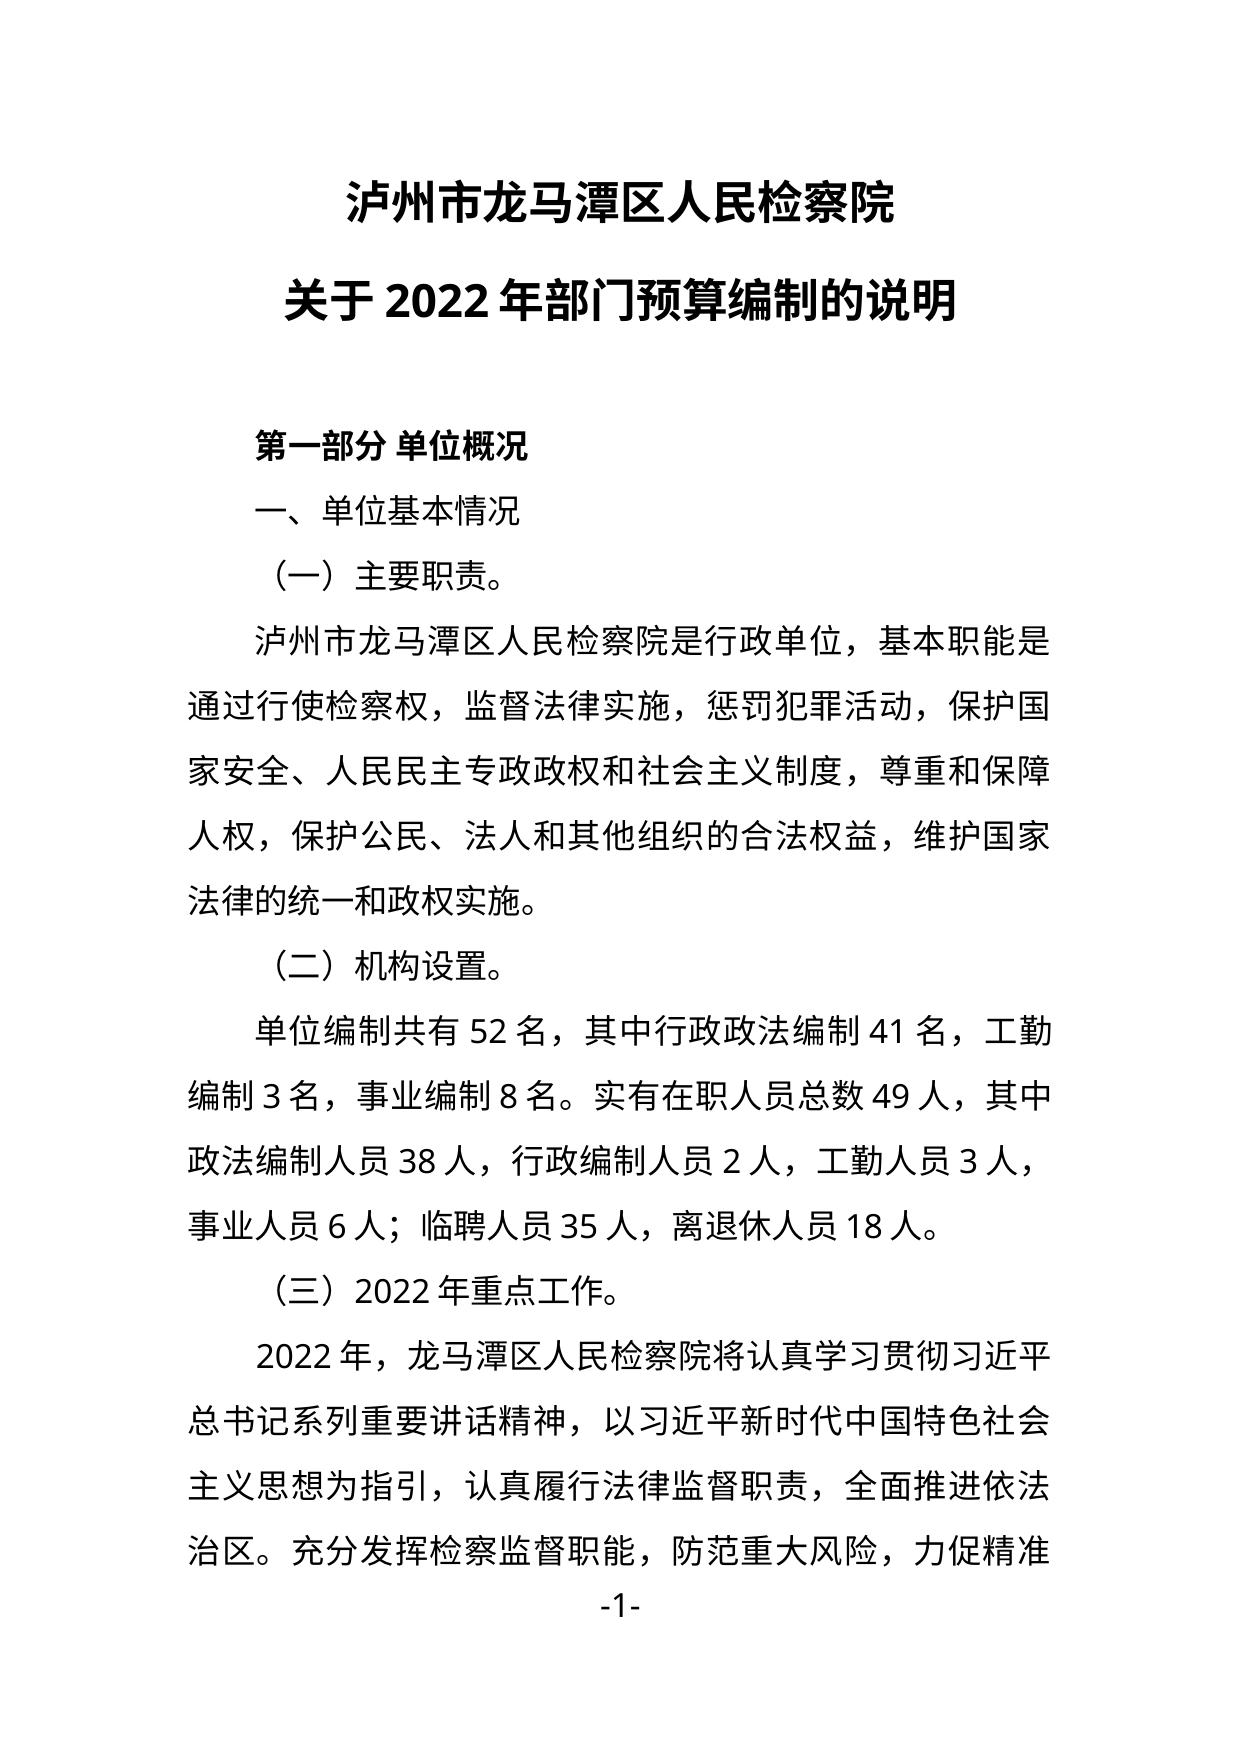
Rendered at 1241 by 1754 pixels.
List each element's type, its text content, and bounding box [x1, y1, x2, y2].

text （三）2022年重点工作。 [187, 1256, 1053, 1321]
text 一、单位基本情况 [187, 476, 1053, 541]
text 泸州市龙马潭区人民检察院 [187, 151, 1053, 249]
text （二）机构设置。 [187, 931, 1053, 996]
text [187, 1321, 1053, 1581]
text （一）主要职责。 [187, 541, 1053, 606]
text 第一部分 单位概况 [187, 411, 1053, 476]
text 泸州市龙马潭区人民检察院是行政单位，基本职能是通过行使检察权，监督法律实施，惩罚犯罪活动，保护国家安全、人民民主专政政权和社会主义制度，尊重和保障人权，保护公民、法人和其他组织的合法权益，维护国家法律的统一和政权实施。 [187, 606, 1053, 931]
text 关于2022年部门预算编制的说明 [187, 249, 1053, 346]
text 单位编制共有52名，其中行政政法编制41名，工勤编制3名，事业编制8名。实有在职人员总数49人，其中政法编制人员38人，行政编制人员2人，工勤人员3人，事业人员6人；临聘人员35人，离退休人员18人。 [187, 996, 1053, 1256]
